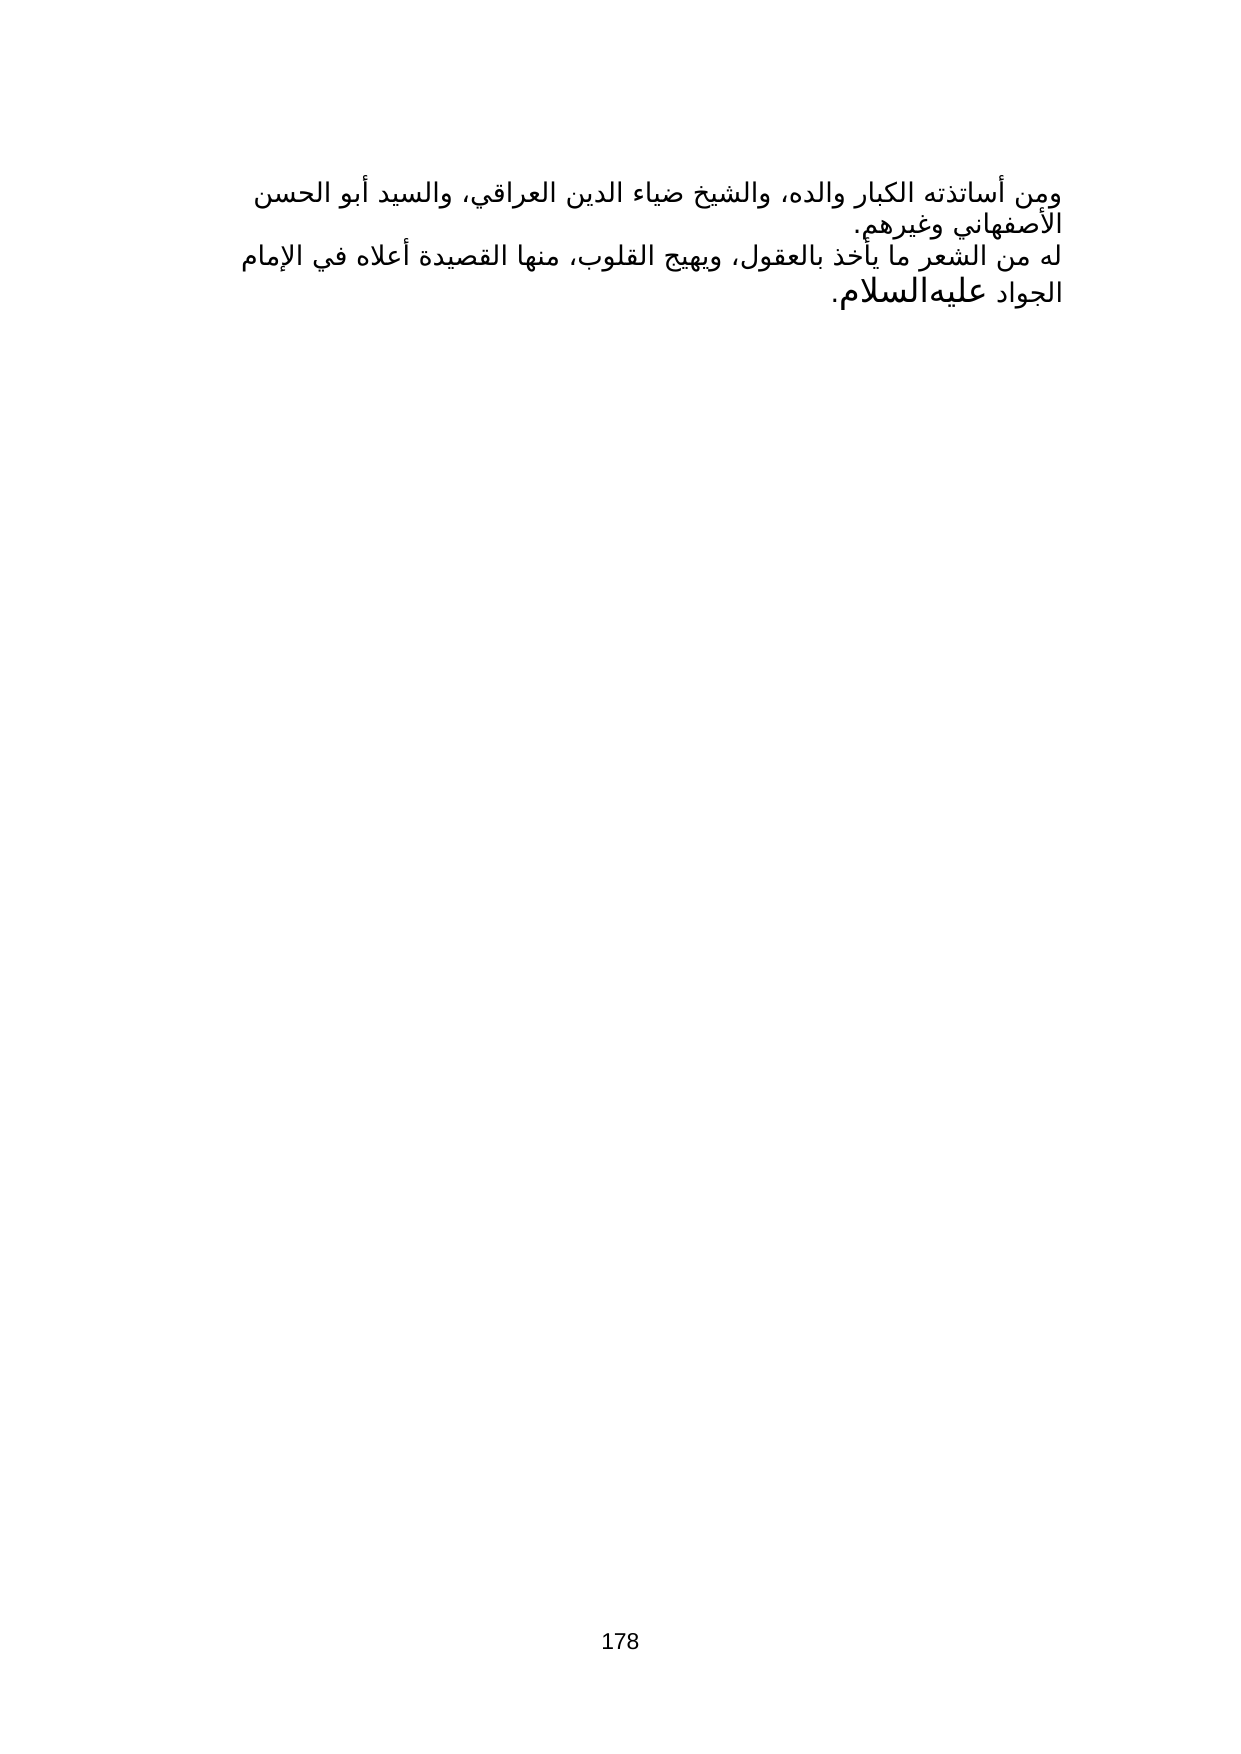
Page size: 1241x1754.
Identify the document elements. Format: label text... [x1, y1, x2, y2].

text له من الشعر ما يأخذ بالعقول، ويهيج القلوب، منها القصيدة أعلاه في الإمام الجواد عليه‌السلام. [177, 240, 1063, 311]
text ومن أساتذته الكبار والده، والشيخ ضياء الدين العراقي، والسيد أبو الحسن الأصفهاني وغيرهم. [177, 177, 1063, 240]
